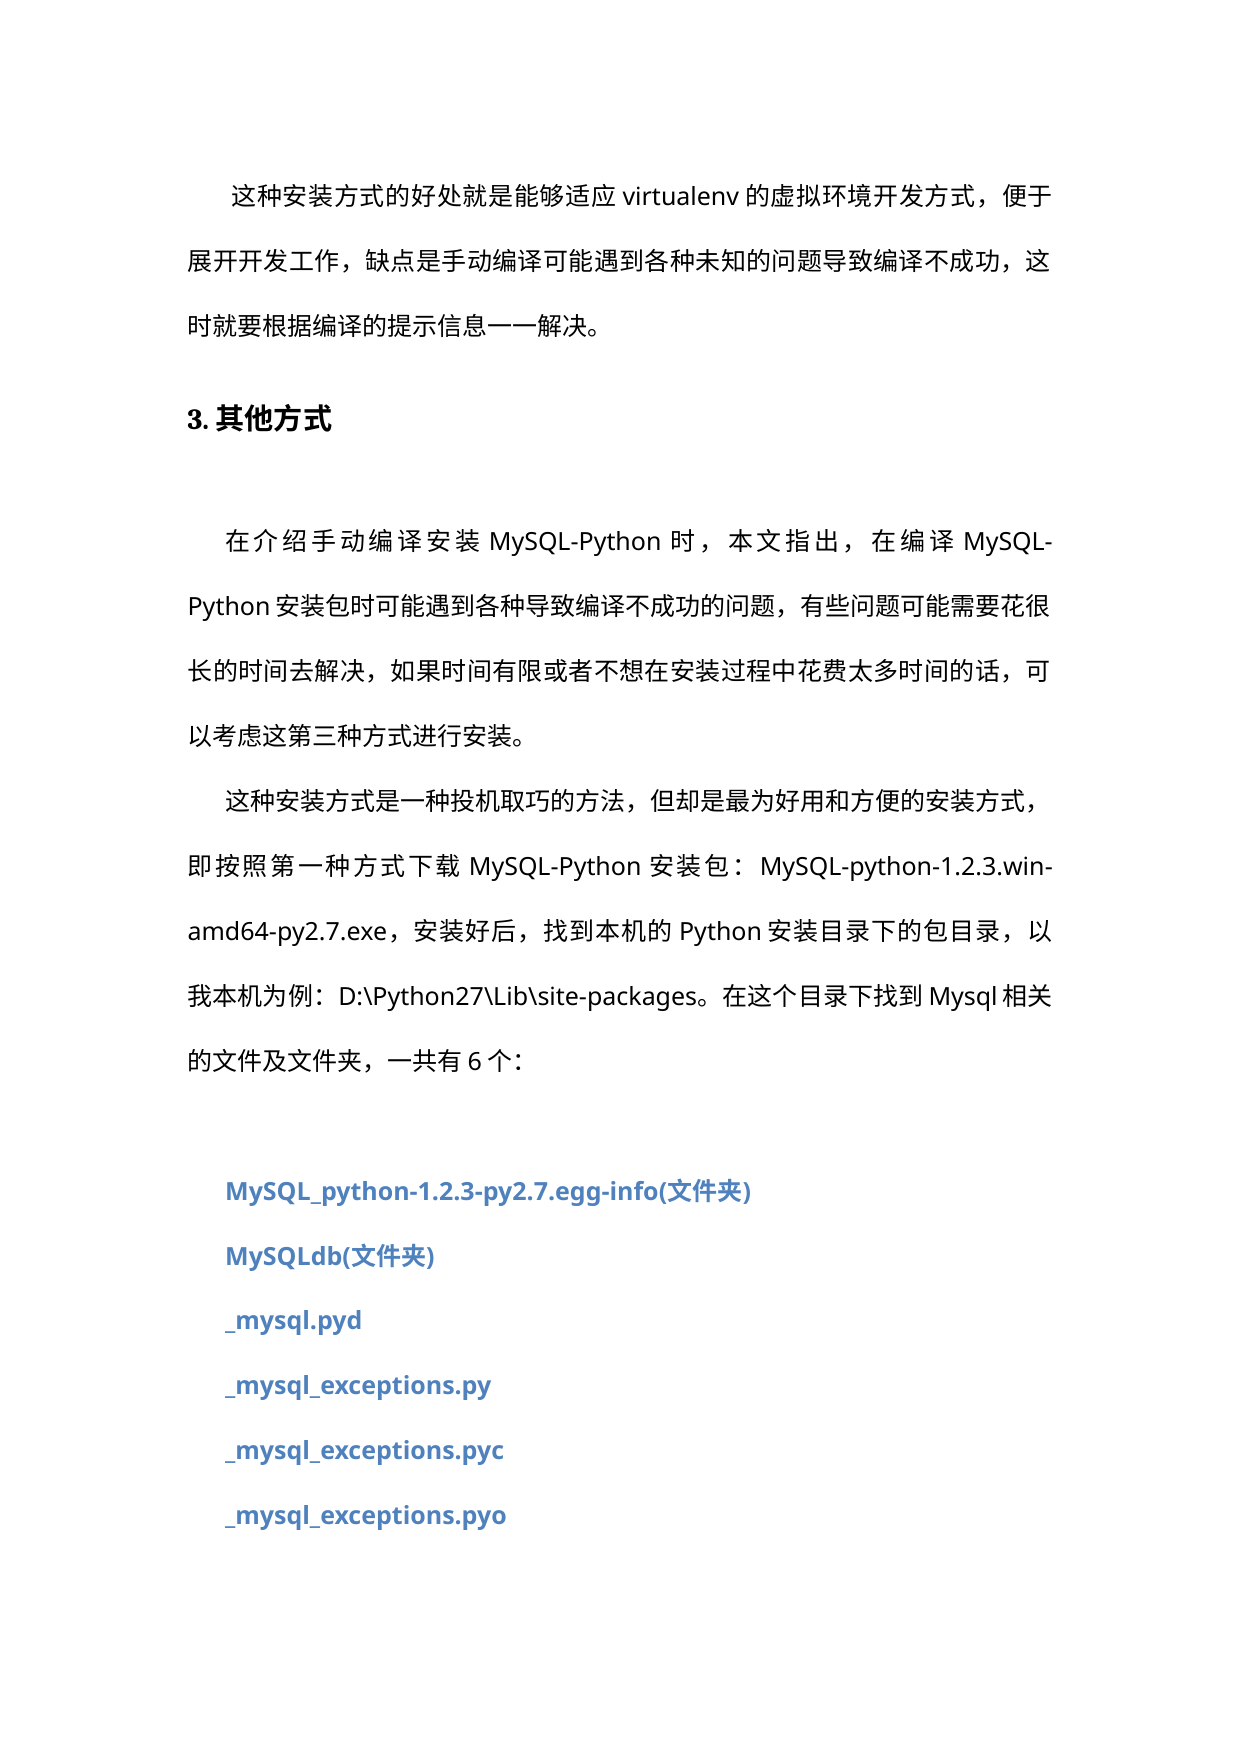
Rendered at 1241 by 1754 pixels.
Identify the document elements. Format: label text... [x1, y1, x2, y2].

text 这种安装方式是一种投机取巧的方法，但却是最为好用和方便的安装方式，即按照第一种方式下载MySQL-Python安装包：MySQL-python-1.2.3.win-amd64-py2.7.exe，安装好后，找到本机的Python安装目录下的包目录，以我本机为例：D:\Python27\Lib\site-packages。在这个目录下找到Mysql相关的文件及文件夹，一共有6个： [187, 767, 1053, 1092]
text MySQL_python-1.2.3-py2.7.egg-info(文件夹) [187, 1157, 1053, 1222]
text _mysql_exceptions.py [187, 1352, 1053, 1417]
text _mysql_exceptions.pyc [187, 1417, 1053, 1482]
text MySQLdb(文件夹) [187, 1222, 1053, 1287]
subtitle 3. 其他方式 [187, 384, 1053, 449]
text 在介绍手动编译安装MySQL-Python时，本文指出，在编译MySQL-Python安装包时可能遇到各种导致编译不成功的问题，有些问题可能需要花很长的时间去解决，如果时间有限或者不想在安装过程中花费太多时间的话，可以考虑这第三种方式进行安装。 [187, 507, 1053, 767]
text _mysql.pyd [187, 1287, 1053, 1352]
text 这种安装方式的好处就是能够适应virtualenv的虚拟环境开发方式，便于展开开发工作，缺点是手动编译可能遇到各种未知的问题导致编译不成功，这时就要根据编译的提示信息一一解决。 [187, 162, 1053, 357]
text _mysql_exceptions.pyo [187, 1482, 1053, 1547]
